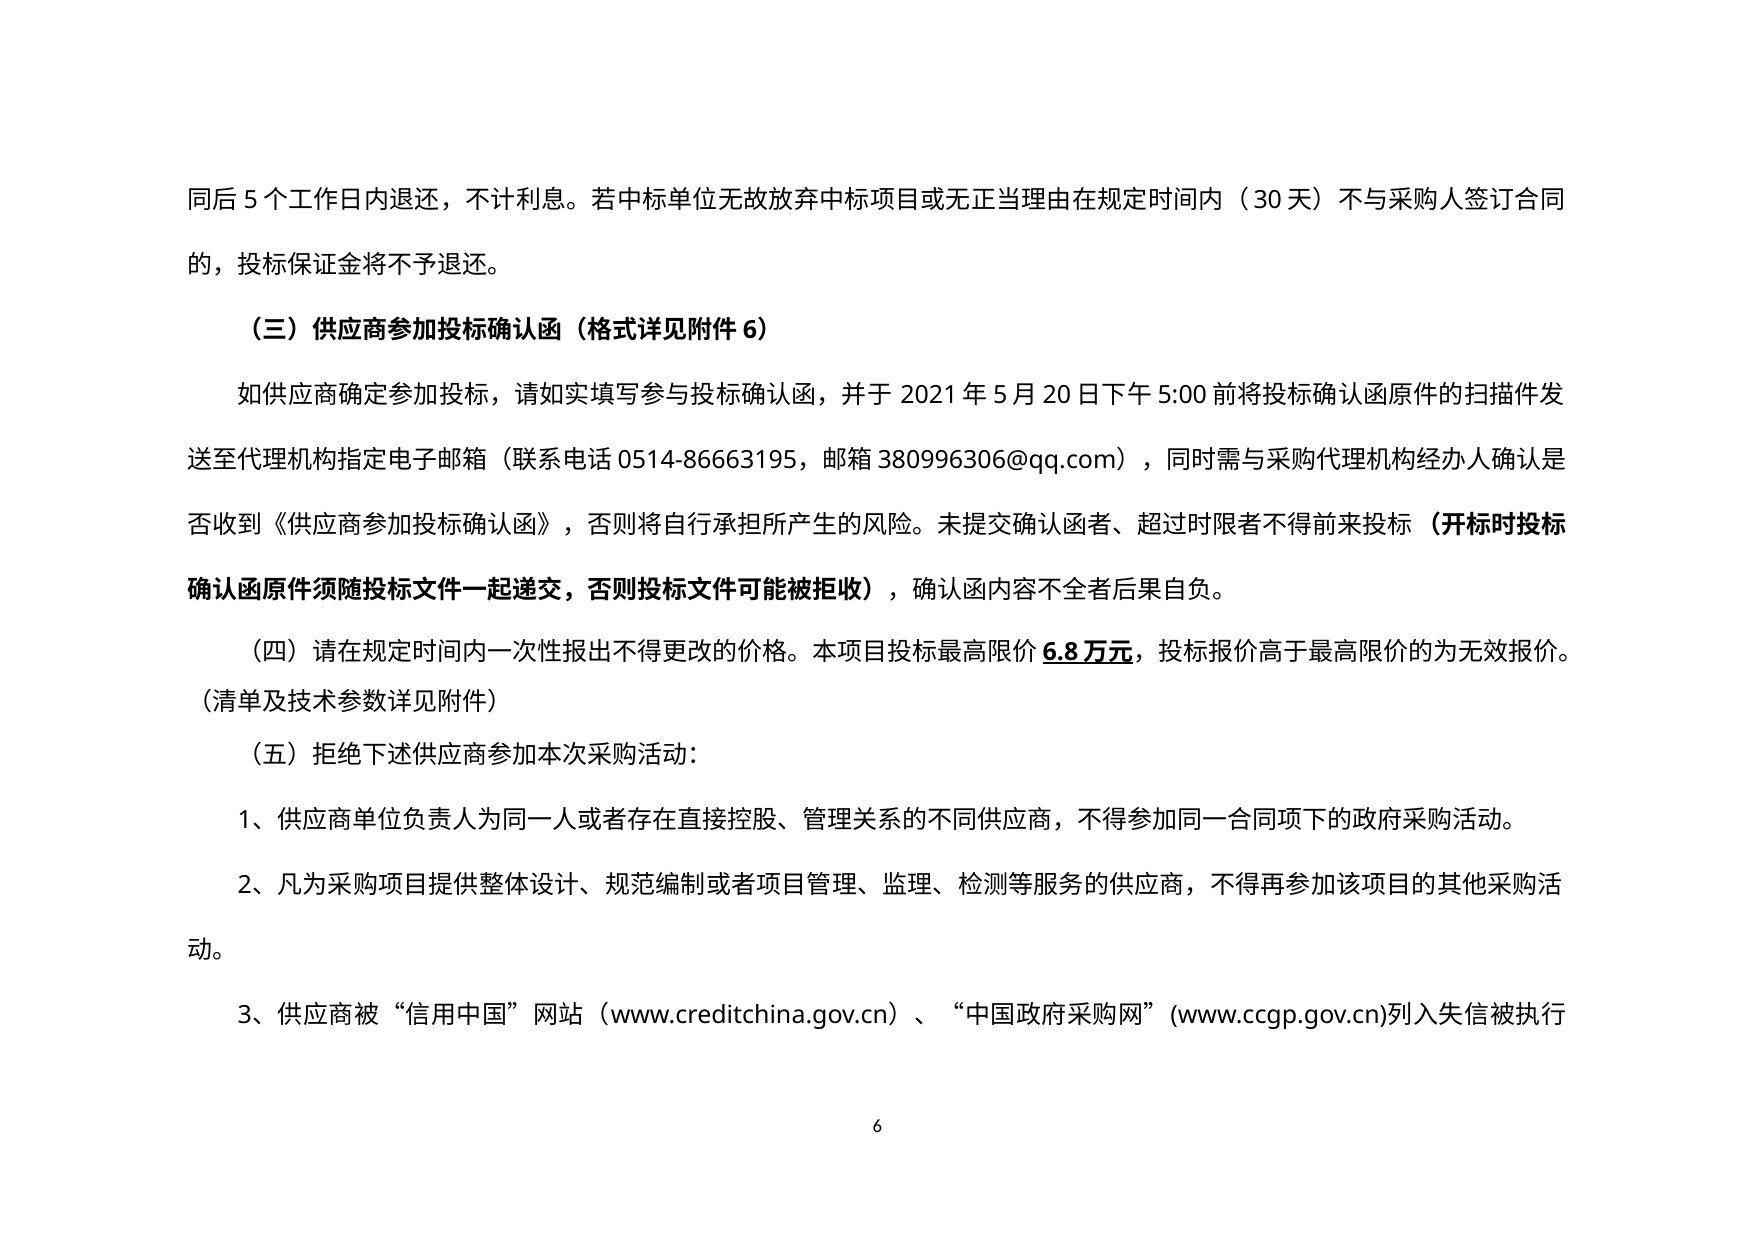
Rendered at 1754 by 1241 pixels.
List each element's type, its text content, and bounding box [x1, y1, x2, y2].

text 2、凡为采购项目提供整体设计、规范编制或者项目管理、监理、检测等服务的供应商，不得再参加该项目的其他采购活动。 [187, 850, 1566, 980]
text （五）拒绝下述供应商参加本次采购活动： [187, 720, 1566, 785]
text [187, 980, 1566, 1045]
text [187, 165, 1566, 295]
text 如供应商确定参加投标，请如实填写参与投标确认函，并于2021年5月20日下午5:00前将投标确认函原件的扫描件发送至代理机构指定电子邮箱（联系电话0514-86663195，邮箱380996306@qq.com），同时需与采购代理机构经办人确认是否收到《供应商参加投标确认函》，否则将自行承担所产生的风险。未提交确认函者、超过时限者不得前来投标（开标时投标确认函原件须随投标文件一起递交，否则投标文件可能被拒收），确认函内容不全者后果自负。 [187, 360, 1566, 620]
text （三）供应商参加投标确认函（格式详见附件6） [187, 295, 1566, 360]
text 1、供应商单位负责人为同一人或者存在直接控股、管理关系的不同供应商，不得参加同一合同项下的政府采购活动。 [187, 785, 1566, 850]
text （四）请在规定时间内一次性报出不得更改的价格。本项目投标最高限价6.8万元，投标报价高于最高限价的为无效报价。（清单及技术参数详见附件） [187, 620, 1566, 720]
